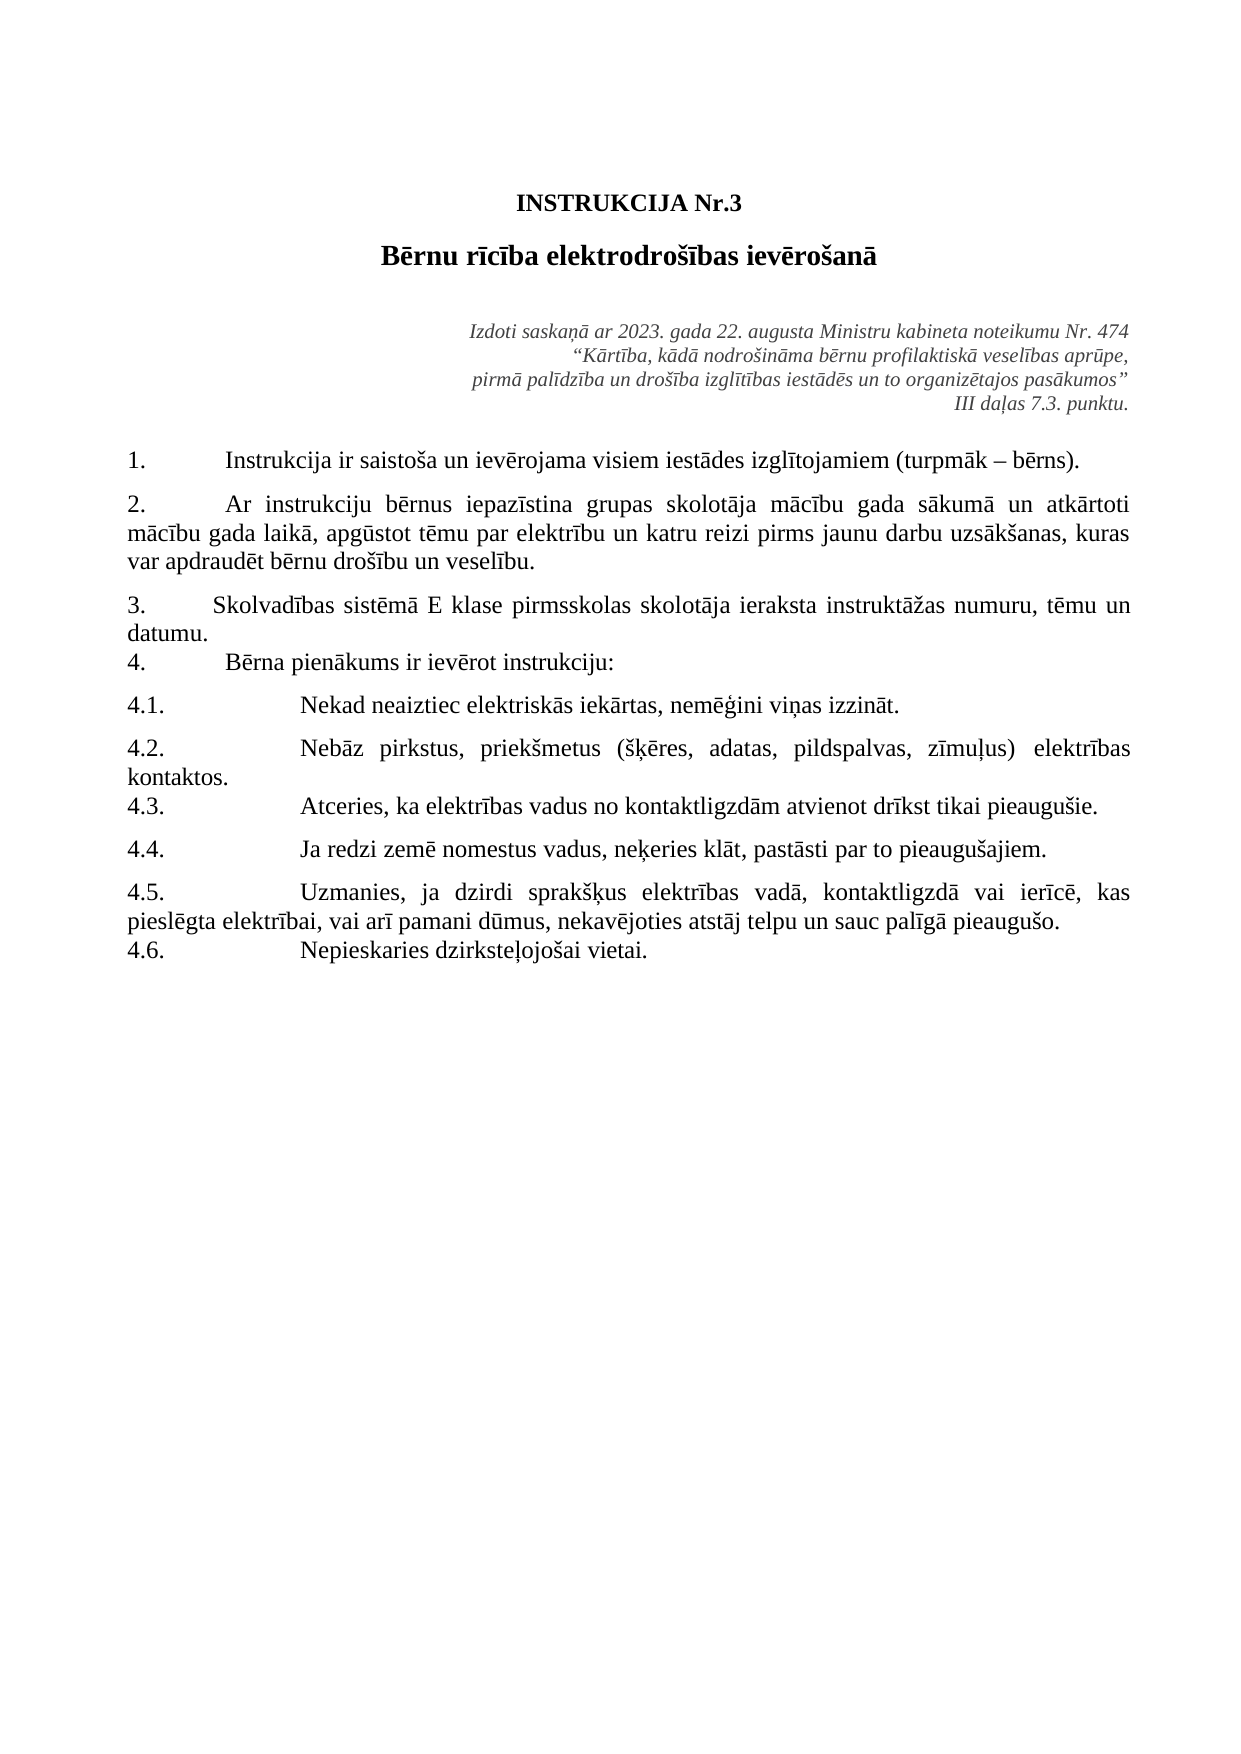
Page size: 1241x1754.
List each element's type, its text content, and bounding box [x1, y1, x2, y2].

list Instrukcija ir saistoša un ievērojama visiem iestādes izglītojamiem (turpmāk – bērns). [127, 446, 1131, 474]
list Nepieskaries dzirksteļojošai vietai. [127, 935, 1131, 964]
list Ja redzi zemē nomestus vadus, neķeries klāt, pastāsti par to pieaugušajiem. [127, 834, 1131, 863]
list Bērna pienākums ir ievērot instrukciju: [127, 647, 1131, 676]
list Nebāz pirkstus, priekšmetus (šķēres, adatas, pildspalvas, zīmuļus) elektrības kontaktos. [127, 733, 1131, 791]
text Bērnu rīcība elektrodrošības ievērošanā [127, 238, 1131, 272]
list Skolvadības sistēmā E klase pirmsskolas skolotāja ieraksta instruktāžas numuru, tēmu un datumu. [127, 590, 1131, 647]
list Atceries, ka elektrības vadus no kontaktligzdām atvienot drīkst tikai pieaugušie. [127, 791, 1131, 820]
list Ar instrukciju bērnus iepazīstina grupas skolotāja mācību gada sākumā un atkārtoti mācību gada laikā, apgūstot tēmu par elektrību un katru reizi pirms jaunu darbu uzsākšanas, kuras var apdraudēt bērnu drošību un veselību. [127, 489, 1131, 575]
text Izdoti saskaņā ar 2023. gada 22. augusta Ministru kabineta noteikumu Nr. 474 “Kārtība, kādā nodrošināma bērnu profilaktiskā veselības aprūpe, [127, 319, 1131, 367]
list Uzmanies, ja dzirdi sprakšķus elektrības vadā, kontaktligzdā vai ierīcē, kas pieslēgta elektrībai, vai arī pamani dūmus, nekavējoties atstāj telpu un sauc palīgā pieaugušo. [127, 877, 1131, 935]
text INSTRUKCIJA Nr.3 [127, 188, 1131, 217]
text pirmā palīdzība un drošība izglītības iestādēs un to organizētajos pasākumos” [127, 367, 1131, 391]
text III daļas 7.3. punktu. [127, 391, 1131, 415]
list Nekad neaiztiec elektriskās iekārtas, nemēģini viņas izzināt. [127, 690, 1131, 719]
